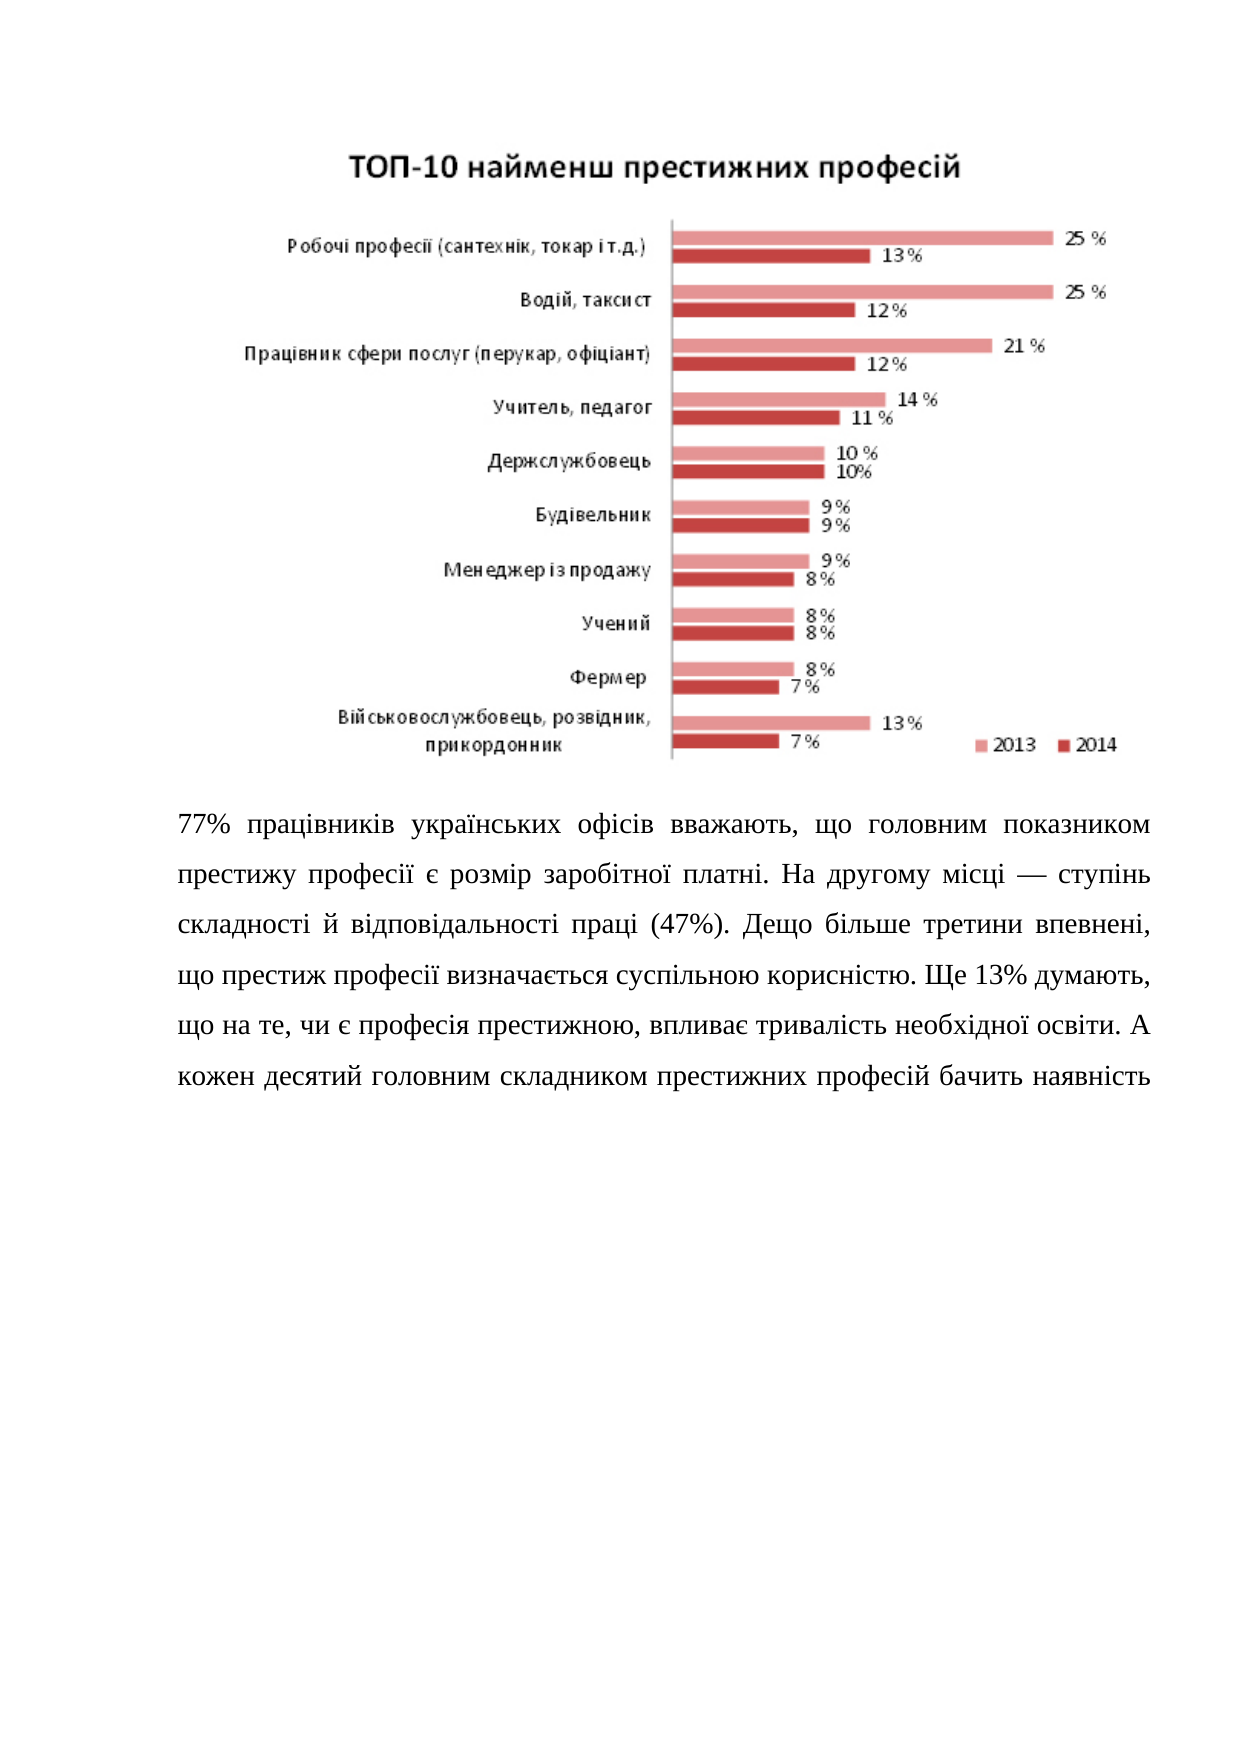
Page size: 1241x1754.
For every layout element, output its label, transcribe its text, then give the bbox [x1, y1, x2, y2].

text А ось щодо ТОП найменш престижних професій, то тут кардинальних змін не відбулося. Усі професії із рейтингу 2013 року «перейшли» у рейтинг 2014. Змінилася тільки послідовність. Наприклад, учені з десятої позиції перемістилися на сьому, а будівельники — з восьмої на шосту. Хоча у відсотковому співвідношенні ситуація для наукових співробітників не змінилася (8%). Як і минулого року, кожен десятий вважає, що непрестижно працювати в держустанові. А ось тих, хто вважає професію військовослужбовця непрестижною, стало вдвічі менше у порівнянні з 2013 роком.77% працівників українських офісів вважають, що головним показником престижу професії є розмір заробітної платні. На другому місці — ступінь складності й відповідальності праці (47%). Дещо більше третини впевнені, що престиж професії визначається суспільною корисністю. Ще 13% думають, що на те, чи є професія престижною, впливає тривалість необхідної освіти. А кожен десятий головним складником престижних професій бачить наявність пільг. [177, 790, 1152, 1091]
picture [177, 118, 1152, 790]
